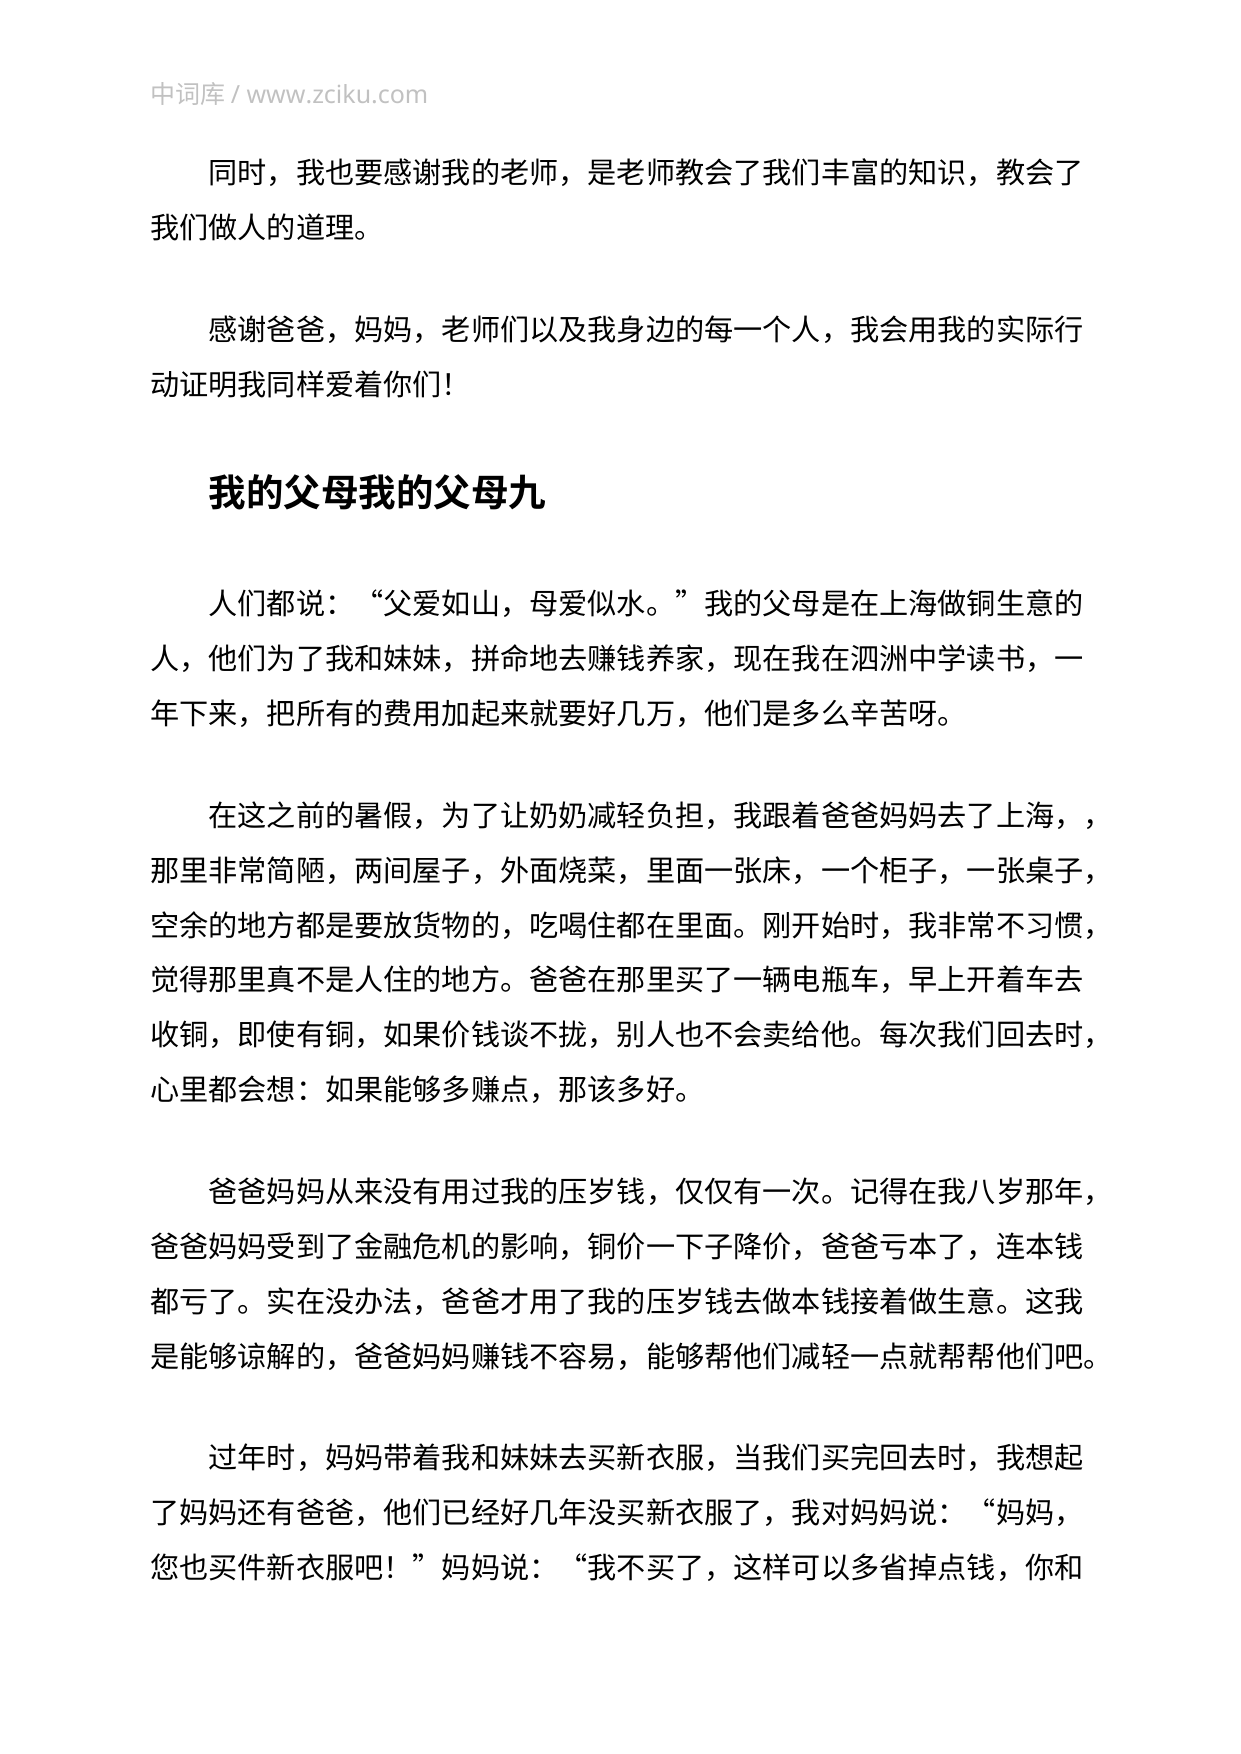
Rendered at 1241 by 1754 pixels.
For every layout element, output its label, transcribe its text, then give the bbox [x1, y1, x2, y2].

text 人们都说：“父爱如山，母爱似水。”我的父母是在上海做铜生意的人，他们为了我和妹妹，拼命地去赚钱养家，现在我在泗洲中学读书，一年下来，把所有的费用加起来就要好几万，他们是多么辛苦呀。 [150, 581, 1090, 733]
text 在这之前的暑假，为了让奶奶减轻负担，我跟着爸爸妈妈去了上海，，那里非常简陋，两间屋子，外面烧菜，里面一张床，一个柜子，一张桌子，空余的地方都是要放货物的，吃喝住都在里面。刚开始时，我非常不习惯，觉得那里真不是人住的地方。爸爸在那里买了一辆电瓶车，早上开着车去收铜，即使有铜，如果价钱谈不拢，别人也不会卖给他。每次我们回去时，心里都会想：如果能够多赚点，那该多好。 [150, 792, 1090, 1109]
text 我的父母我的父母九 [150, 463, 1090, 518]
text 同时，我也要感谢我的老师，是老师教会了我们丰富的知识，教会了我们做人的道理。 [150, 150, 1090, 247]
text 爸爸妈妈从来没有用过我的压岁钱，仅仅有一次。记得在我八岁那年，爸爸妈妈受到了金融危机的影响，铜价一下子降价，爸爸亏本了，连本钱都亏了。实在没办法，爸爸才用了我的压岁钱去做本钱接着做生意。这我是能够谅解的，爸爸妈妈赚钱不容易，能够帮他们减轻一点就帮帮他们吧。 [150, 1168, 1090, 1376]
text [150, 1435, 1090, 1587]
text 感谢爸爸，妈妈，老师们以及我身边的每一个人，我会用我的实际行动证明我同样爱着你们！ [150, 307, 1090, 404]
